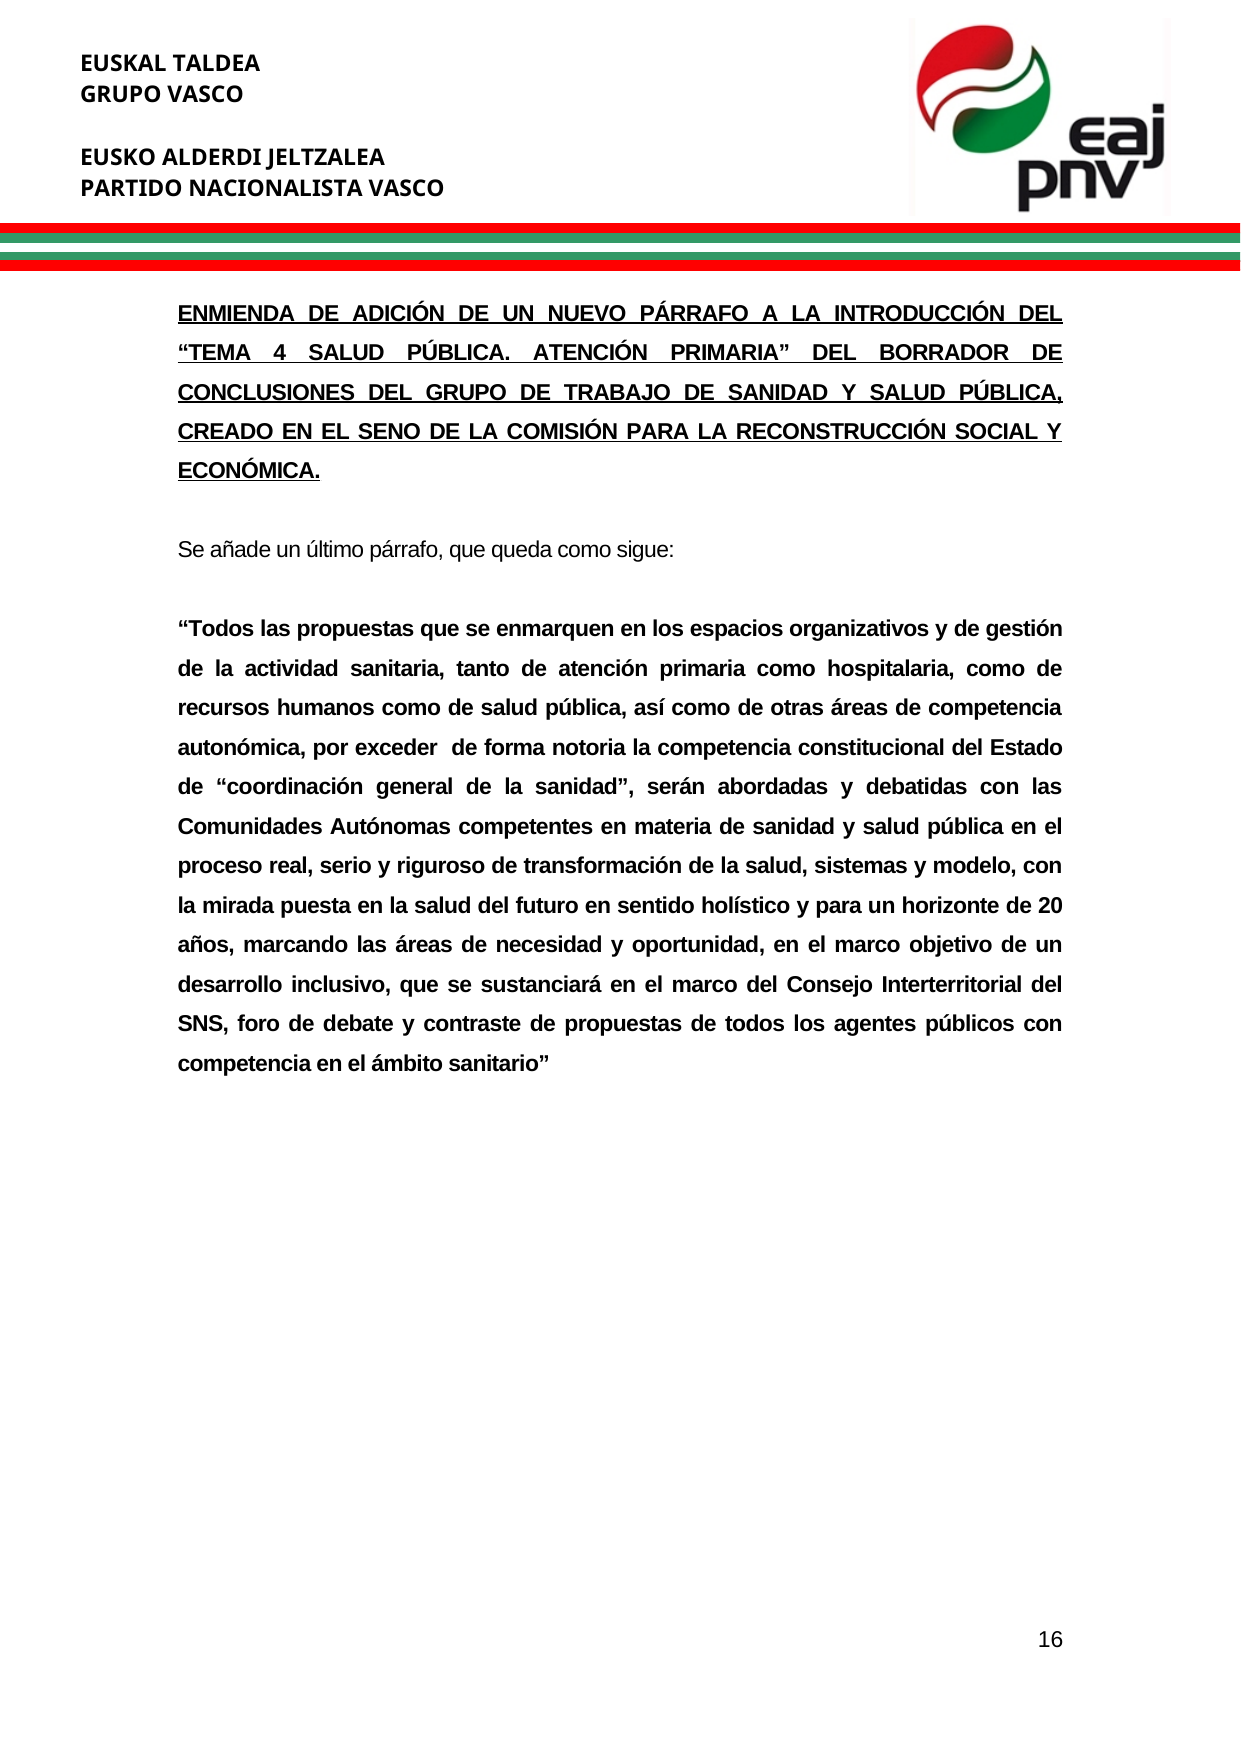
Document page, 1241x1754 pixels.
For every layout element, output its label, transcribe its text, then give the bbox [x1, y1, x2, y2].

text ENMIENDA DE ADICIÓN DE UN NUEVO PÁRRAFO A LA INTRODUCCIÓN DEL “TEMA 4 SALUD PÚBLICA. ATENCIÓN PRIMARIA” DEL BORRADOR DE CONCLUSIONES DEL GRUPO DE TRABAJO DE SANIDAD Y SALUD PÚBLICA, CREADO EN EL SENO DE LA COMISIÓN PARA LA RECONSTRUCCIÓN SOCIAL Y ECONÓMICA. [177, 363, 1063, 401]
picture [908, 18, 1171, 216]
text Se añade un último párrafo, que queda como sigue: [177, 536, 1063, 563]
text ENMIENDA DE ADICIÓN DE UN NUEVO PÁRRAFO A LA INTRODUCCIÓN DEL “TEMA 4 SALUD PÚBLICA. ATENCIÓN PRIMARIA” DEL BORRADOR DE CONCLUSIONES DEL GRUPO DE TRABAJO DE SANIDAD Y SALUD PÚBLICA, CREADO EN EL SENO DE LA COMISIÓN PARA LA RECONSTRUCCIÓN SOCIAL Y ECONÓMICA. [177, 402, 1063, 484]
text “Todos las propuestas que se enmarquen en los espacios organizativos y de gestión de la actividad sanitaria, tanto de atención primaria como hospitalaria, como de recursos humanos como de salud pública, así como de otras áreas de competencia autonómica, por exceder de forma notoria la competencia constitucional del Estado de “coordinación general de la sanidad”, serán abordadas y debatidas con las Comunidades Autónomas competentes en materia de sanidad y salud pública en el proceso real, serio y riguroso de transformación de la salud, sistemas y modelo, con la mirada puesta en la salud del futuro en sentido holístico y para un horizonte de 20 años, marcando las áreas de necesidad y oportunidad, en el marco objetivo de un desarrollo inclusivo, que se sustanciará en el marco del Consejo Interterritorial del SNS, foro de debate y contraste de propuestas de todos los agentes públicos con competencia en el ámbito sanitario” [177, 615, 1063, 1076]
text ENMIENDA DE ADICIÓN DE UN NUEVO PÁRRAFO A LA INTRODUCCIÓN DEL “TEMA 4 SALUD PÚBLICA. ATENCIÓN PRIMARIA” DEL BORRADOR DE CONCLUSIONES DEL GRUPO DE TRABAJO DE SANIDAD Y SALUD PÚBLICA, CREADO EN EL SENO DE LA COMISIÓN PARA LA RECONSTRUCCIÓN SOCIAL Y ECONÓMICA. [177, 323, 1063, 362]
text ENMIENDA DE ADICIÓN DE UN NUEVO PÁRRAFO A LA INTRODUCCIÓN DEL “TEMA 4 SALUD PÚBLICA. ATENCIÓN PRIMARIA” DEL BORRADOR DE CONCLUSIONES DEL GRUPO DE TRABAJO DE SANIDAD Y SALUD PÚBLICA, CREADO EN EL SENO DE LA COMISIÓN PARA LA RECONSTRUCCIÓN SOCIAL Y ECONÓMICA. [177, 299, 1063, 322]
